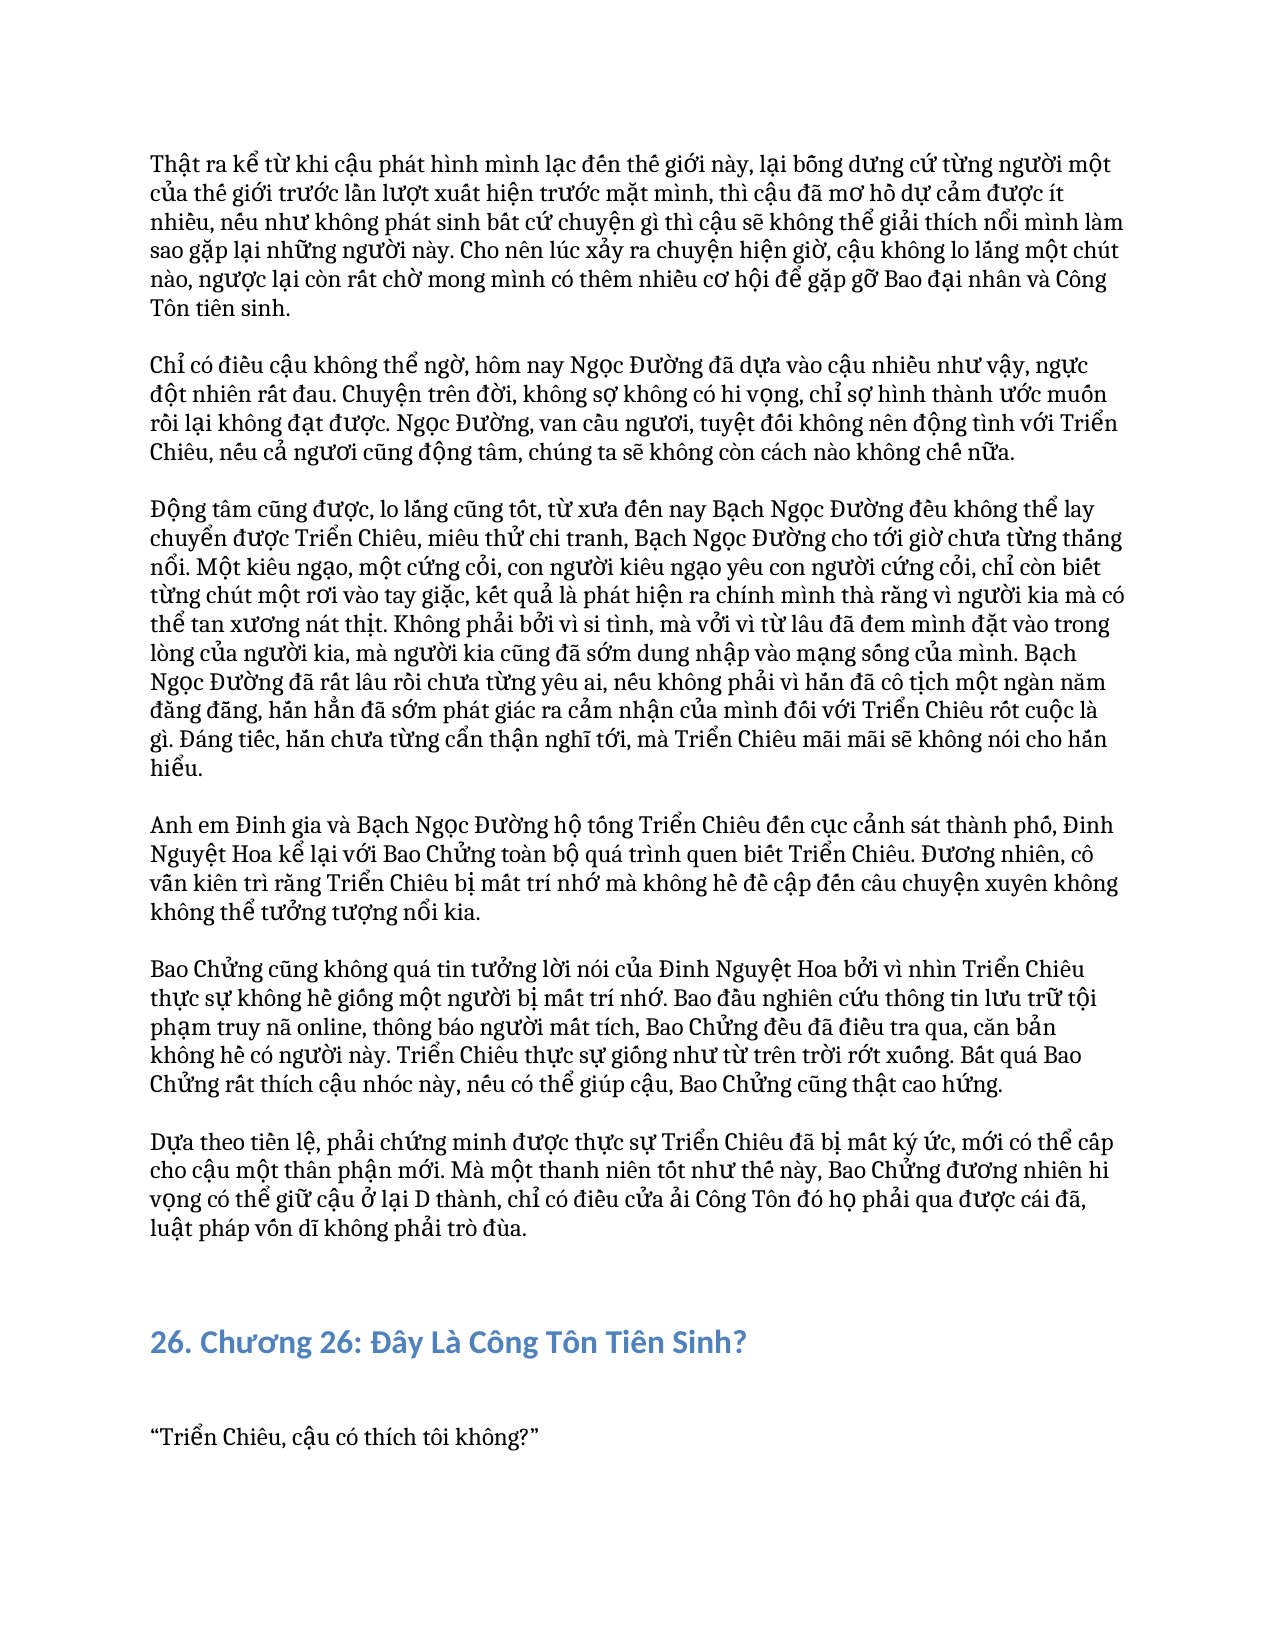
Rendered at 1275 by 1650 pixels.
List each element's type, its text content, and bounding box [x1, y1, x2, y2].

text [150, 150, 1125, 1300]
subtitle 26. Chương 26: Đây Là Công Tôn Tiên Sinh? [150, 1321, 1125, 1362]
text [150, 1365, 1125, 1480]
